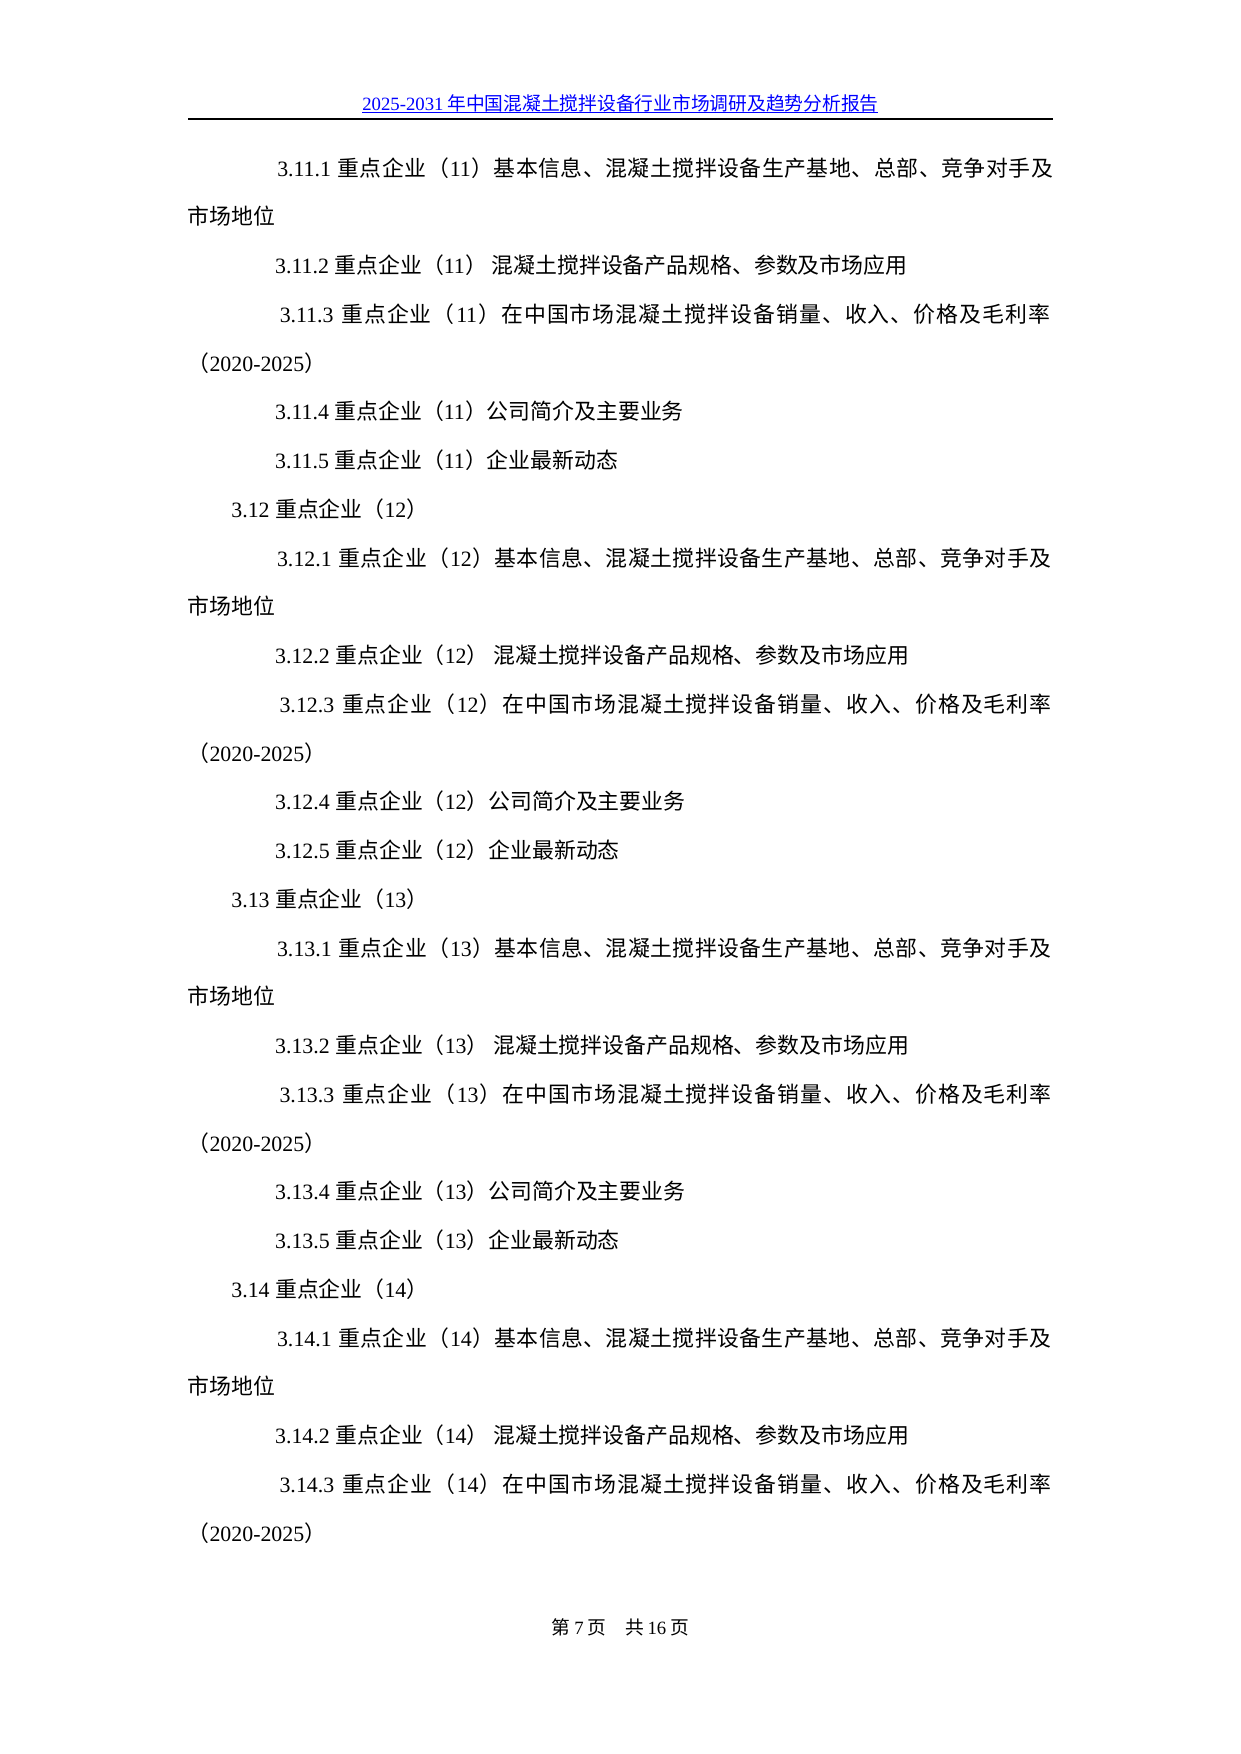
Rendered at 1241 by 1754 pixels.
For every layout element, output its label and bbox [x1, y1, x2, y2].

text [187, 150, 1053, 1548]
